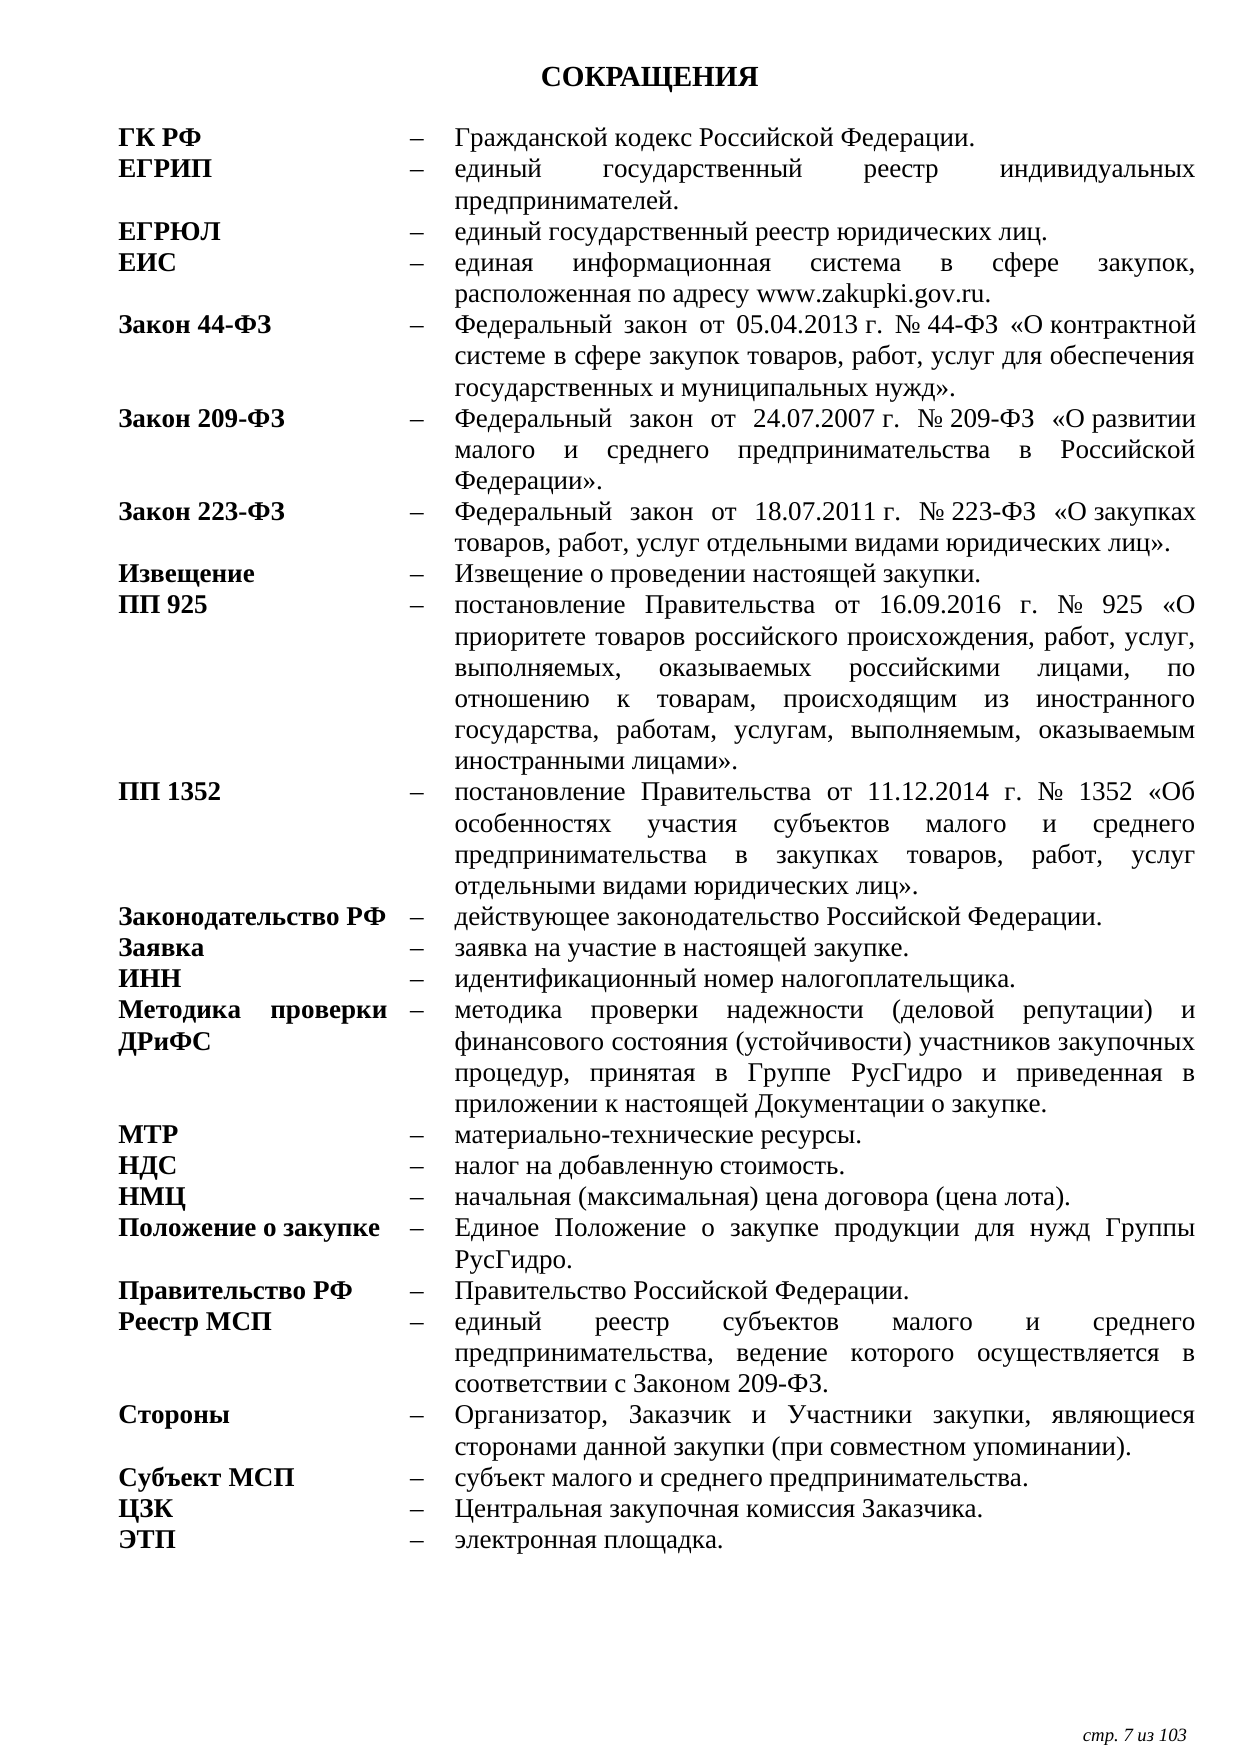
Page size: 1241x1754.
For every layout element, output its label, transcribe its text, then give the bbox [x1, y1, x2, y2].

table_cell Закон 209-ФЗ [107, 402, 399, 495]
table_cell ЕГРИП [107, 153, 399, 215]
table_cell электронная площадка. [443, 1523, 1207, 1554]
table_cell Положение о закупке [107, 1212, 399, 1274]
table_cell единый реестр субъектов малого и среднего предпринимательства, ведение которого осуществляется в соответствии с Законом 209-ФЗ. [443, 1305, 1207, 1398]
table_cell Центральная закупочная комиссия Заказчика. [443, 1492, 1207, 1523]
table_cell – [399, 308, 443, 402]
table_cell Федеральный закон от 24.07.2007 г. № 209-ФЗ «О развитии малого и среднего предпринимательства в Российской Федерации». [443, 402, 1207, 495]
table_cell НДС [107, 1149, 399, 1180]
table_cell НМЦ [107, 1180, 399, 1212]
table_cell – [399, 558, 443, 589]
table_cell – [399, 1305, 443, 1398]
table_cell – [399, 215, 443, 246]
table_cell единый государственный реестр индивидуальных предпринимателей. [443, 153, 1207, 215]
table_header – [399, 121, 443, 153]
table_cell – [399, 1492, 443, 1523]
table_cell Закон 44-ФЗ [107, 308, 399, 402]
table_cell методика проверки надежности (деловой репутации) и финансового состояния (устойчивости) участников закупочных процедур, принятая в Группе РусГидро и приведенная в приложении к настоящей Документации о закупке. [443, 994, 1207, 1118]
table_cell – [399, 1274, 443, 1305]
table_cell Заявка [107, 931, 399, 962]
table_cell Стороны [107, 1399, 399, 1461]
table_cell – [399, 900, 443, 931]
table_cell ЕГРЮЛ [107, 215, 399, 246]
subtitle СОКРАЩЕНИЯ [118, 59, 1181, 93]
table_cell – [399, 402, 443, 495]
table_cell – [399, 1523, 443, 1554]
table_cell Извещение о проведении настоящей закупки. [443, 558, 1207, 589]
table_cell Единое Положение о закупке продукции для нужд Группы РусГидро. [443, 1212, 1207, 1274]
table_cell начальная (максимальная) цена договора (цена лота). [443, 1180, 1207, 1212]
table_cell ЦЗК [107, 1492, 399, 1523]
table_cell налог на добавленную стоимость. [443, 1149, 1207, 1180]
table_cell материально-технические ресурсы. [443, 1118, 1207, 1149]
table_cell – [399, 1149, 443, 1180]
table_cell Организатор, Заказчик и Участники закупки, являющиеся сторонами данной закупки (при совместном упоминании). [443, 1399, 1207, 1461]
table_cell единый государственный реестр юридических лиц. [443, 215, 1207, 246]
table_cell – [399, 1118, 443, 1149]
table_cell субъект малого и среднего предпринимательства. [443, 1461, 1207, 1492]
table_cell единая информационная система в сфере закупок, расположенная по адресу www.zakupki.gov.ru. [443, 246, 1207, 308]
table_cell – [399, 963, 443, 993]
table_cell ЭТП [107, 1523, 399, 1554]
table_cell – [399, 994, 443, 1118]
table_header Гражданской кодекс Российской Федерации. [443, 121, 1207, 153]
table_cell – [399, 495, 443, 557]
table_cell постановление Правительства от 11.12.2014 г. № 1352 «Об особенностях участия субъектов малого и среднего предпринимательства в закупках товаров, работ, услуг отдельными видами юридических лиц». [443, 776, 1207, 900]
table_cell идентификационный номер налогоплательщика. [443, 963, 1207, 993]
table_cell – [399, 1212, 443, 1274]
table_cell – [399, 1399, 443, 1461]
table_cell действующее законодательство Российской Федерации. [443, 900, 1207, 931]
table_cell ПП 1352 [107, 776, 399, 900]
table_cell МТР [107, 1118, 399, 1149]
table_cell Федеральный закон от 18.07.2011 г. № 223-ФЗ «О закупках товаров, работ, услуг отдельными видами юридических лиц». [443, 495, 1207, 557]
table_cell Законодательство РФ [107, 900, 399, 931]
table_cell ПП 925 [107, 589, 399, 776]
table_cell Субъект МСП [107, 1461, 399, 1492]
table_cell – [399, 589, 443, 776]
table_header ГК РФ [107, 121, 399, 153]
table_cell Правительство РФ [107, 1274, 399, 1305]
table_cell ЕИС [107, 246, 399, 308]
table_cell заявка на участие в настоящей закупке. [443, 931, 1207, 962]
table_cell – [399, 153, 443, 215]
table_cell ИНН [107, 963, 399, 993]
table_cell – [399, 776, 443, 900]
table_cell Правительство Российской Федерации. [443, 1274, 1207, 1305]
table_cell – [399, 931, 443, 962]
table_cell Закон 223-ФЗ [107, 495, 399, 557]
table_cell – [399, 1461, 443, 1492]
table_cell Методика проверки ДРиФС [107, 994, 399, 1118]
table_cell Реестр МСП [107, 1305, 399, 1398]
table_cell Извещение [107, 558, 399, 589]
table_cell Федеральный закон от 05.04.2013 г. № 44-ФЗ «О контрактной системе в сфере закупок товаров, работ, услуг для обеспечения государственных и муниципальных нужд». [443, 308, 1207, 402]
table_cell – [399, 1180, 443, 1212]
table_cell постановление Правительства от 16.09.2016 г. № 925 «О приоритете товаров российского происхождения, работ, услуг, выполняемых, оказываемых российскими лицами, по отношению к товарам, происходящим из иностранного государства, работам, услугам, выполняемым, оказываемым иностранными лицами». [443, 589, 1207, 776]
table_cell – [399, 246, 443, 308]
